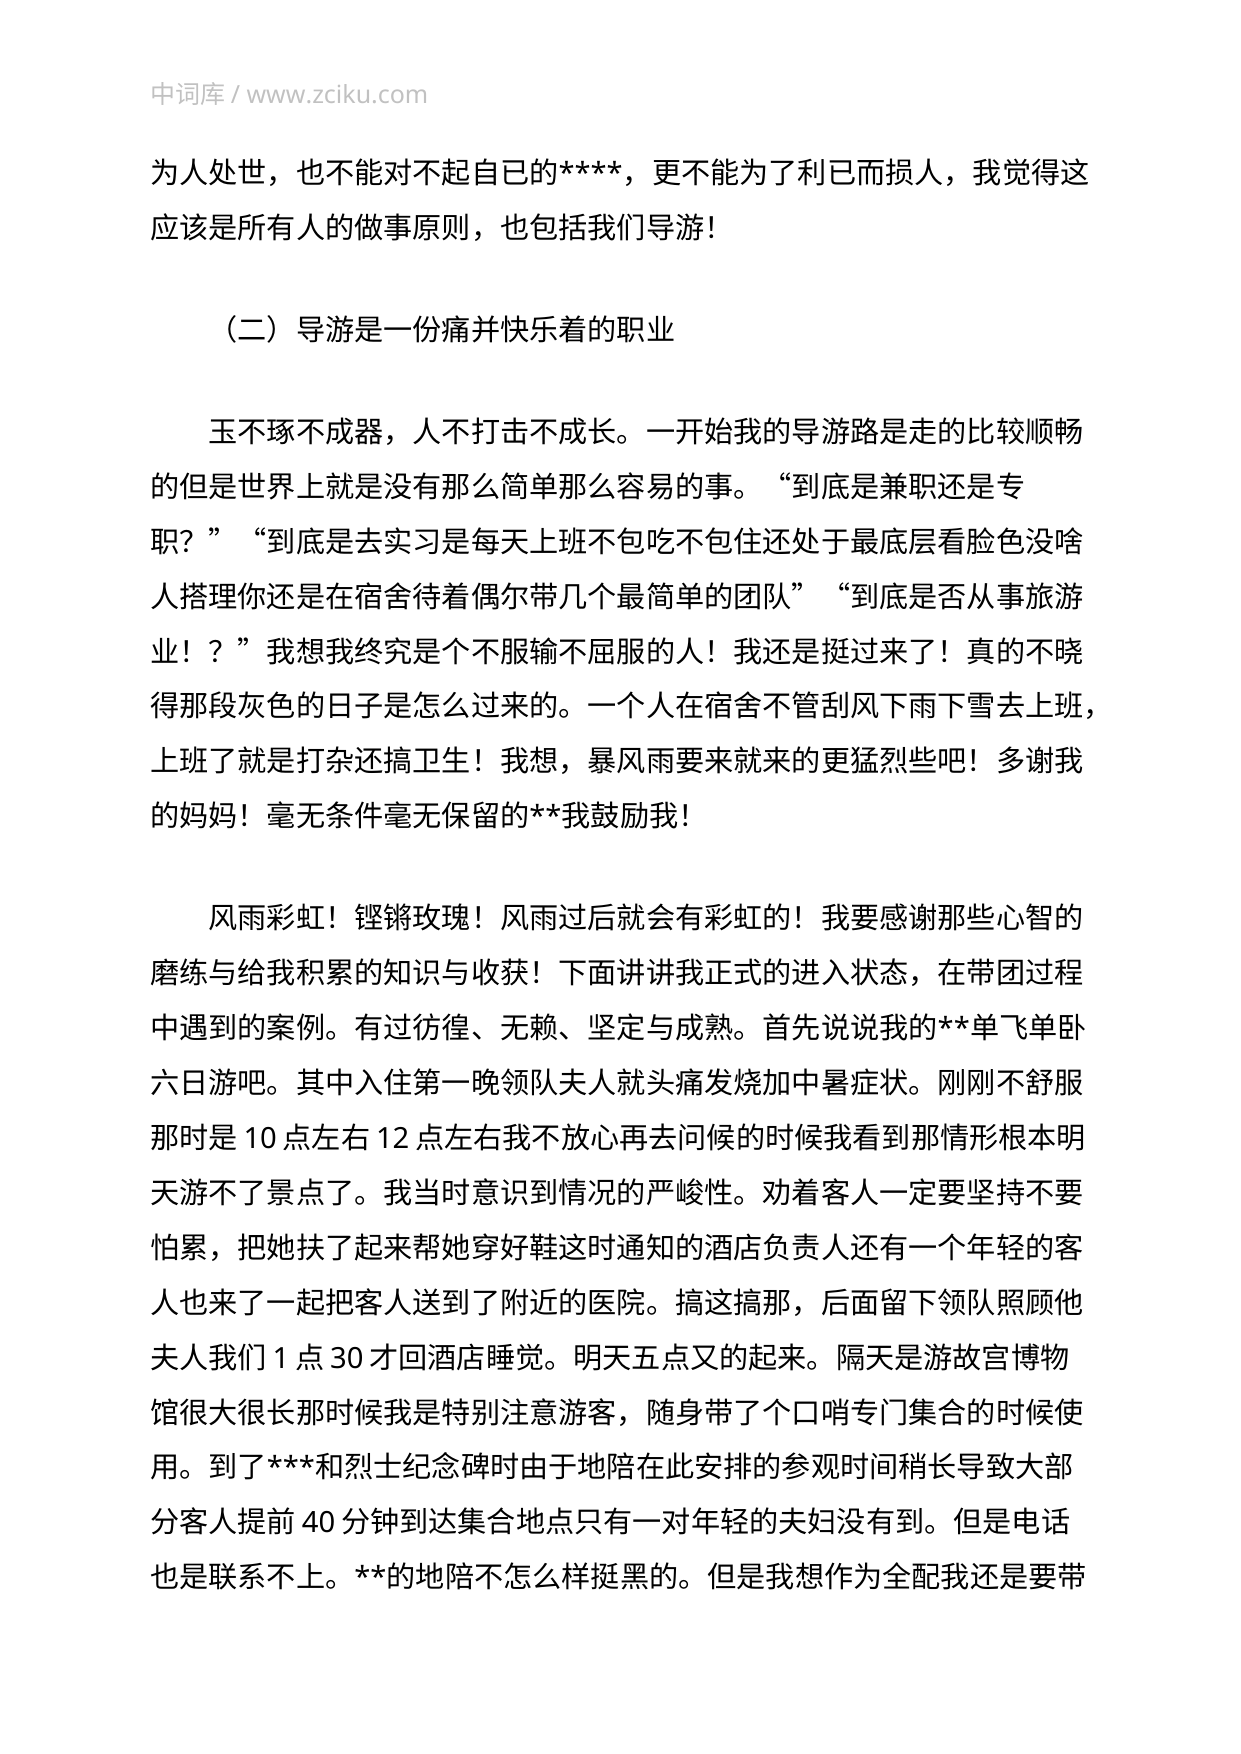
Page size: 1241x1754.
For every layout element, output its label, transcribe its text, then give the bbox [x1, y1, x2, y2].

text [150, 150, 1090, 247]
text 玉不琢不成器，人不打击不成长。一开始我的导游路是走的比较顺畅的但是世界上就是没有那么简单那么容易的事。“到底是兼职还是专职？”“到底是去实习是每天上班不包吃不包住还处于最底层看脸色没啥人搭理你还是在宿舍待着偶尔带几个最简单的团队”“到底是否从事旅游业！？”我想我终究是个不服输不屈服的人！我还是挺过来了！真的不晓得那段灰色的日子是怎么过来的。一个人在宿舍不管刮风下雨下雪去上班，上班了就是打杂还搞卫生！我想，暴风雨要来就来的更猛烈些吧！多谢我的妈妈！毫无条件毫无保留的**我鼓励我！ [150, 408, 1090, 835]
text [150, 895, 1090, 1596]
text （二）导游是一份痛并快乐着的职业 [150, 307, 1090, 349]
